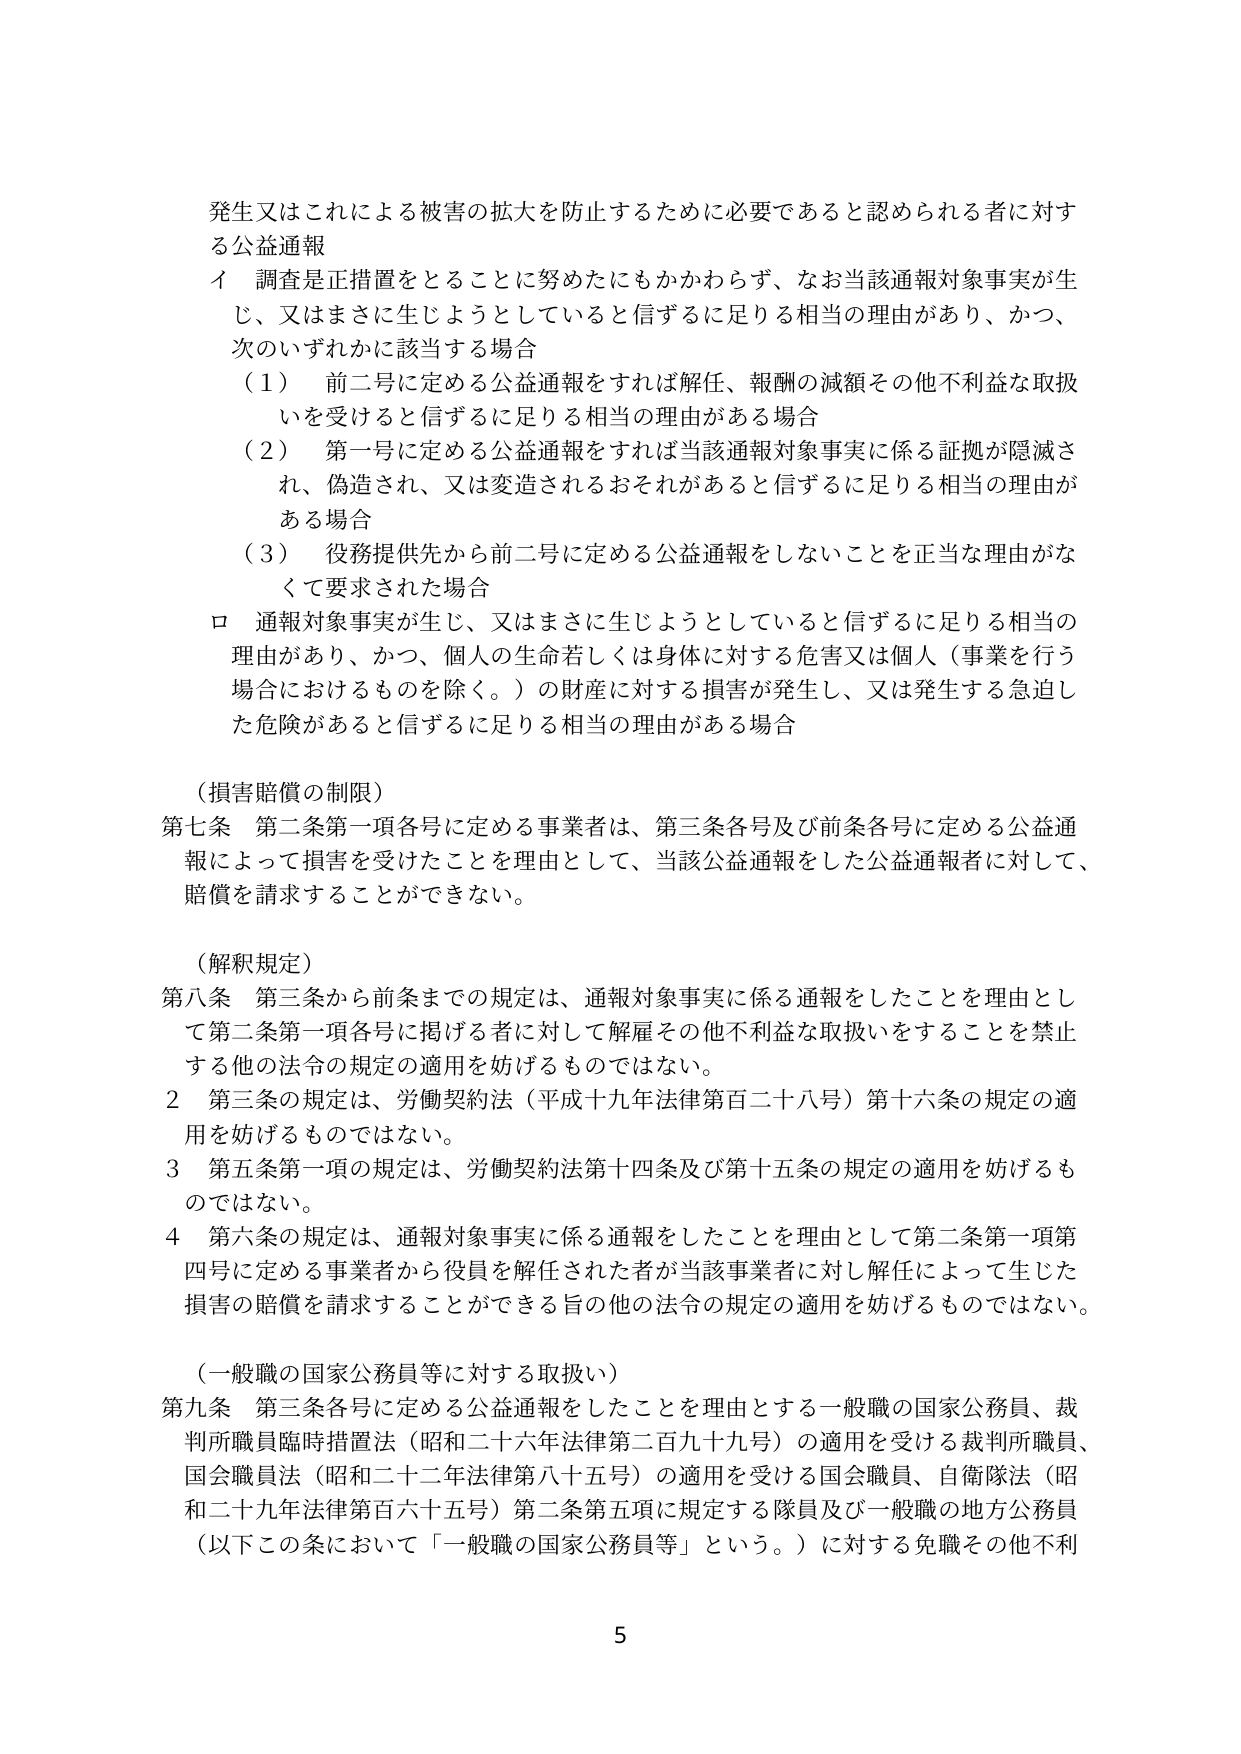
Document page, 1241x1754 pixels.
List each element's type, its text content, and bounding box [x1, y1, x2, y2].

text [184, 194, 1079, 262]
text ロ 通報対象事実が生じ、又はまさに生じようとしていると信ずるに足りる相当の理由があり、かつ、個人の生命若しくは身体に対する危害又は個人（事業を行う場合におけるものを除く。）の財産に対する損害が発生し、又は発生する急迫した危険があると信ずるに足りる相当の理由がある場合 [207, 604, 1079, 740]
text 第八条 第三条から前条までの規定は、通報対象事実に係る通報をしたことを理由として第二条第一項各号に掲げる者に対して解雇その他不利益な取扱いをすることを禁止する他の法令の規定の適用を妨げるものではない。 [161, 979, 1079, 1082]
text イ 調査是正措置をとることに努めたにもかかわらず、なお当該通報対象事実が生じ、又はまさに生じようとしていると信ずるに足りる相当の理由があり、かつ、次のいずれかに該当する場合 [207, 262, 1079, 364]
text ４ 第六条の規定は、通報対象事実に係る通報をしたことを理由として第二条第一項第四号に定める事業者から役員を解任された者が当該事業者に対し解任によって生じた損害の賠償を請求することができる旨の他の法令の規定の適用を妨げるものではない。 [161, 1219, 1079, 1321]
text （２） 第一号に定める公益通報をすれば当該通報対象事実に係る証拠が隠滅され、偽造され、又は変造されるおそれがあると信ずるに足りる相当の理由がある場合 [230, 433, 1079, 535]
text （損害賠償の制限） [184, 774, 1079, 809]
text （解釈規定） [184, 945, 1079, 979]
text （１） 前二号に定める公益通報をすれば解任、報酬の減額その他不利益な取扱いを受けると信ずるに足りる相当の理由がある場合 [230, 364, 1079, 433]
text ２ 第三条の規定は、労働契約法（平成十九年法律第百二十八号）第十六条の規定の適用を妨げるものではない。 [161, 1082, 1079, 1150]
text （一般職の国家公務員等に対する取扱い） [184, 1355, 1079, 1389]
text 第七条 第二条第一項各号に定める事業者は、第三条各号及び前条各号に定める公益通報によって損害を受けたことを理由として、当該公益通報をした公益通報者に対して、賠償を請求することができない。 [161, 809, 1079, 911]
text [161, 1389, 1079, 1560]
text （３） 役務提供先から前二号に定める公益通報をしないことを正当な理由がなくて要求された場合 [230, 535, 1079, 604]
text ３ 第五条第一項の規定は、労働契約法第十四条及び第十五条の規定の適用を妨げるものではない。 [161, 1150, 1079, 1219]
